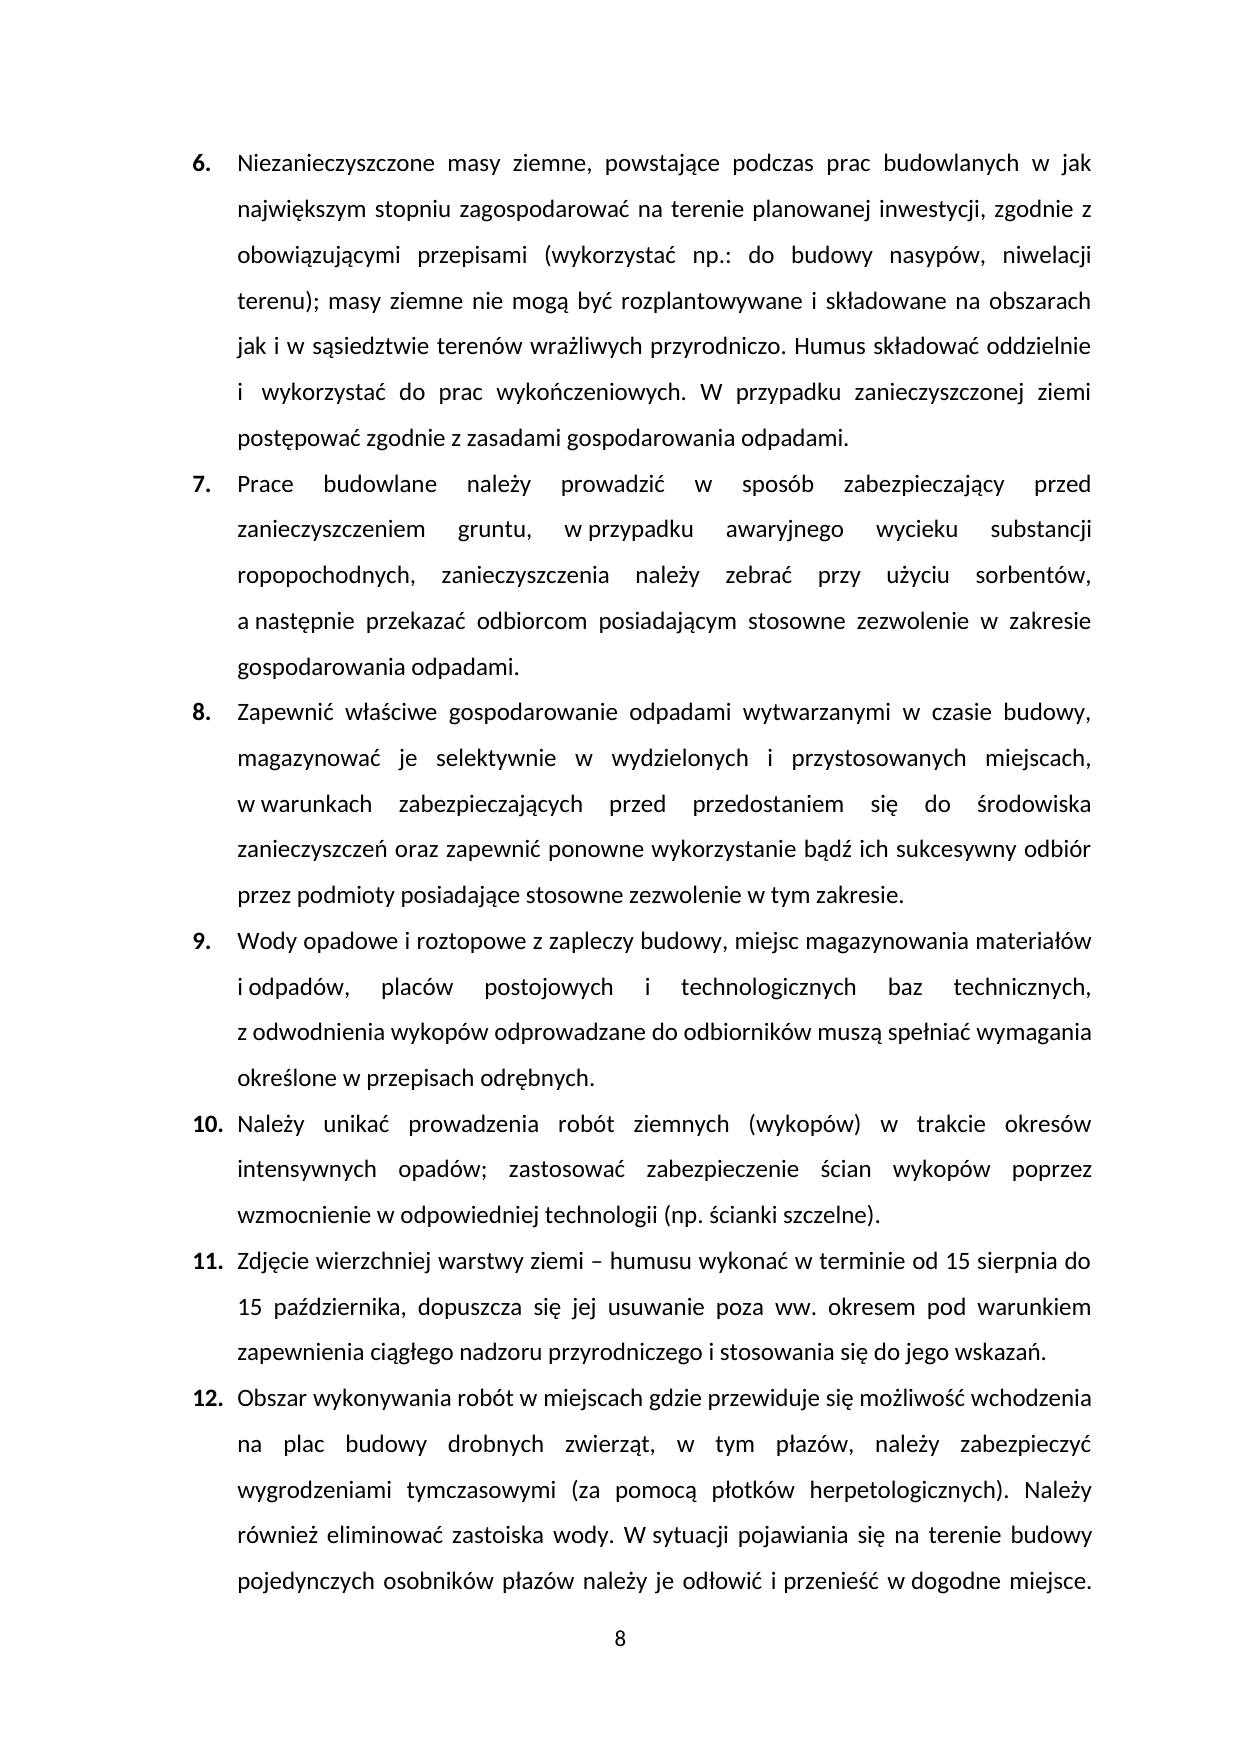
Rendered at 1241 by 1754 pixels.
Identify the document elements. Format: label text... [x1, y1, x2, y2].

list Zdjęcie wierzchniej warstwy ziemi – humusu wykonać w terminie od 15 sierpnia do 15 października, dopuszcza się jej usuwanie poza ww. okresem pod warunkiem zapewnienia ciągłego nadzoru przyrodniczego i stosowania się do jego wskazań. [192, 1245, 1093, 1367]
list Wody opadowe i roztopowe z zapleczy budowy, miejsc magazynowania materiałów i odpadów, placów postojowych i technologicznych baz technicznych, z odwodnienia wykopów odprowadzane do odbiorników muszą spełniać wymagania określone w przepisach odrębnych. [192, 925, 1093, 1093]
list Prace budowlane należy prowadzić w sposób zabezpieczający przed zanieczyszczeniem gruntu, w przypadku awaryjnego wycieku substancji ropopochodnych, zanieczyszczenia należy zebrać przy użyciu sorbentów, a następnie przekazać odbiorcom posiadającym stosowne zezwolenie w zakresie gospodarowania odpadami. [192, 468, 1093, 681]
list Należy unikać prowadzenia robót ziemnych (wykopów) w trakcie okresów intensywnych opadów; zastosować zabezpieczenie ścian wykopów poprzez wzmocnienie w odpowiedniej technologii (np. ścianki szczelne). [192, 1108, 1093, 1230]
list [192, 1382, 1093, 1596]
list Zapewnić właściwe gospodarowanie odpadami wytwarzanymi w czasie budowy, magazynować je selektywnie w wydzielonych i przystosowanych miejscach, w warunkach zabezpieczających przed przedostaniem się do środowiska zanieczyszczeń oraz zapewnić ponowne wykorzystanie bądź ich sukcesywny odbiór przez podmioty posiadające stosowne zezwolenie w tym zakresie. [192, 696, 1093, 910]
list Niezanieczyszczone masy ziemne, powstające podczas prac budowlanych w jak największym stopniu zagospodarować na terenie planowanej inwestycji, zgodnie z obowiązującymi przepisami (wykorzystać np.: do budowy nasypów, niwelacji terenu); masy ziemne nie mogą być rozplantowywane i składowane na obszarach jak i w sąsiedztwie terenów wrażliwych przyrodniczo. Humus składować oddzielnie i wykorzystać do prac wykończeniowych. W przypadku zanieczyszczonej ziemi postępować zgodnie z zasadami gospodarowania odpadami. [192, 148, 1093, 452]
